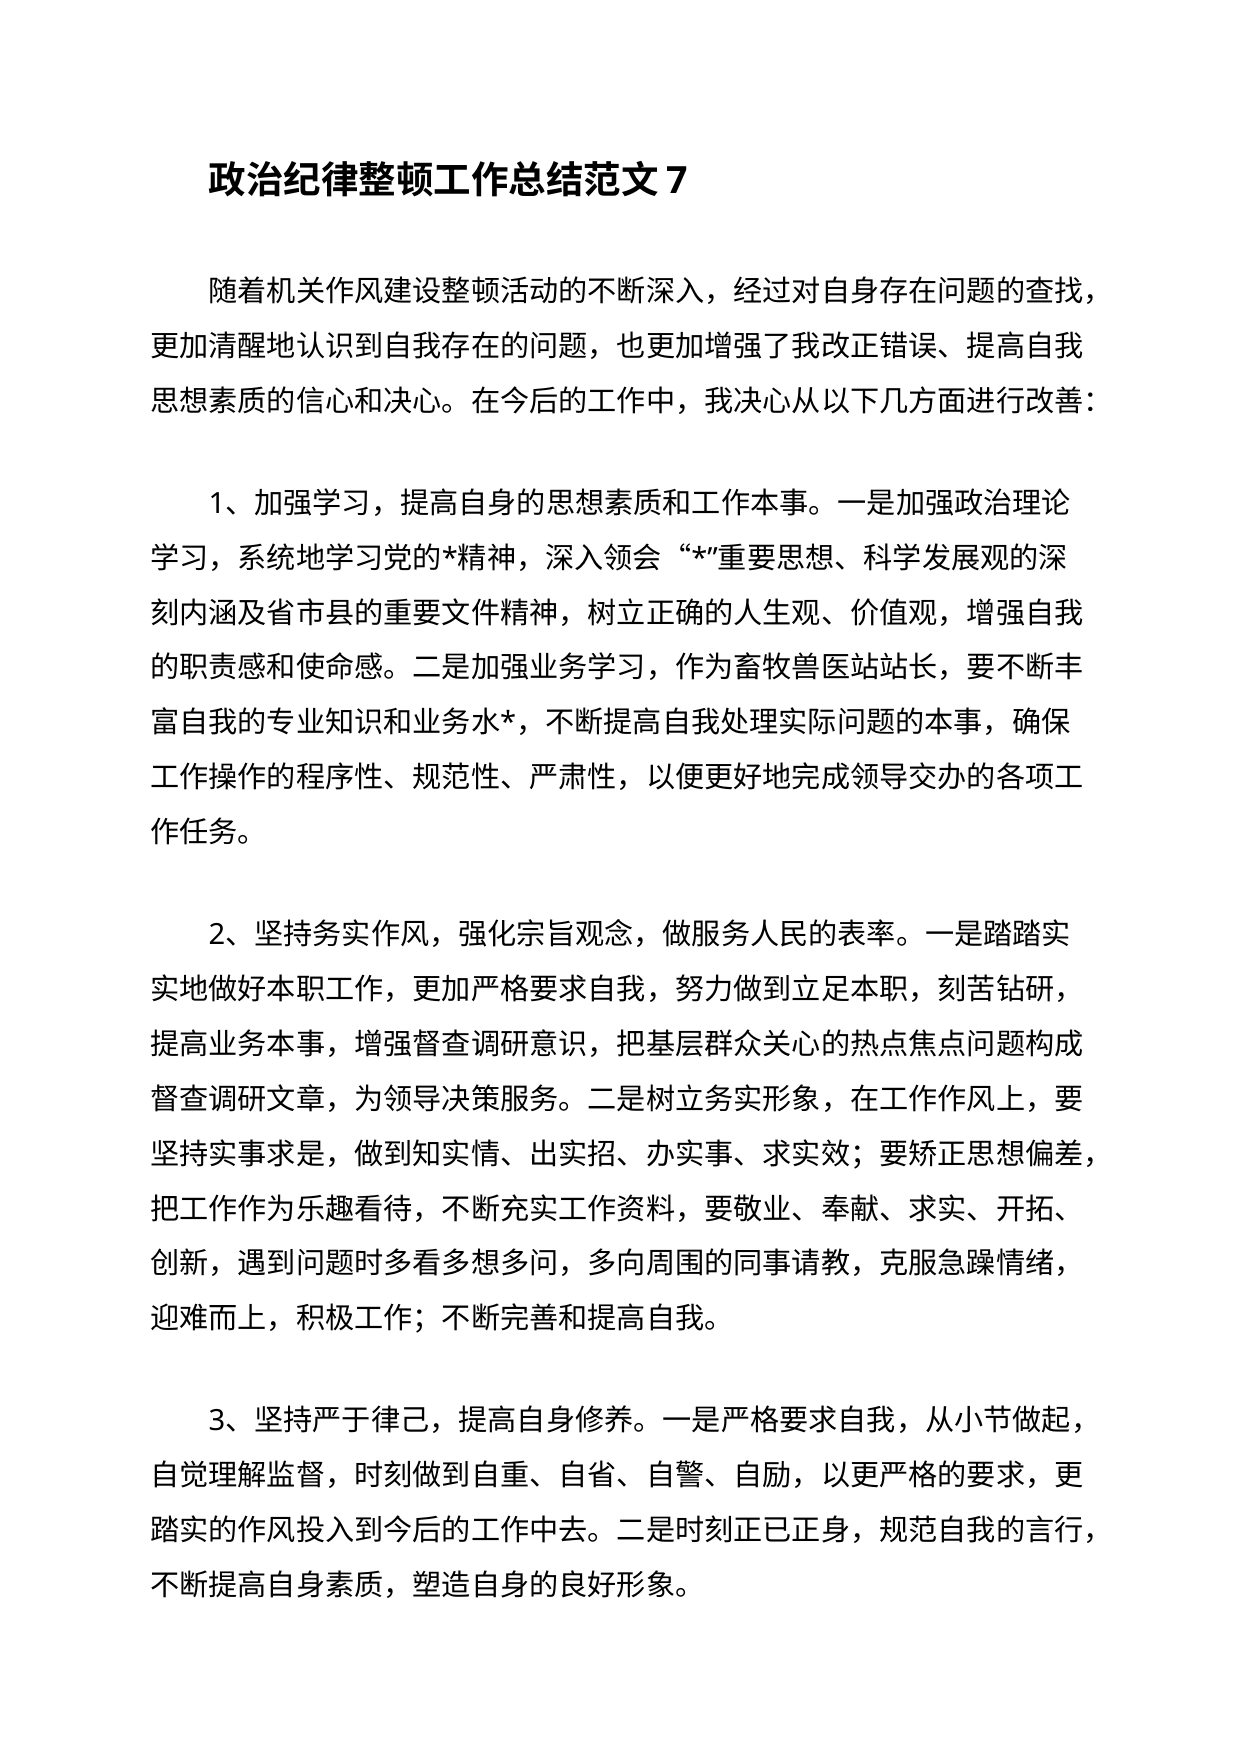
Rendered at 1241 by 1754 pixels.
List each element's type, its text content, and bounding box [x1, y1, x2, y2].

text 3、坚持严于律己，提高自身修养。一是严格要求自我，从小节做起，自觉理解监督，时刻做到自重、自省、自警、自励，以更严格的要求，更踏实的作风投入到今后的工作中去。二是时刻正已正身，规范自我的言行，不断提高自身素质，塑造自身的良好形象。 [150, 1397, 1090, 1604]
text 政治纪律整顿工作总结范文7 [150, 150, 1090, 204]
text 2、坚持务实作风，强化宗旨观念，做服务人民的表率。一是踏踏实实地做好本职工作，更加严格要求自我，努力做到立足本职，刻苦钻研，提高业务本事，增强督查调研意识，把基层群众关心的热点焦点问题构成督查调研文章，为领导决策服务。二是树立务实形象，在工作作风上，要坚持实事求是，做到知实情、出实招、办实事、求实效；要矫正思想偏差，把工作作为乐趣看待，不断充实工作资料，要敬业、奉献、求实、开拓、创新，遇到问题时多看多想多问，多向周围的同事请教，克服急躁情绪，迎难而上，积极工作；不断完善和提高自我。 [150, 911, 1090, 1337]
text 随着机关作风建设整顿活动的不断深入，经过对自身存在问题的查找，更加清醒地认识到自我存在的问题，也更加增强了我改正错误、提高自我思想素质的信心和决心。在今后的工作中，我决心从以下几方面进行改善： [150, 268, 1090, 420]
text 1、加强学习，提高自身的思想素质和工作本事。一是加强政治理论学习，系统地学习党的*精神，深入领会“*”重要思想、科学发展观的深刻内涵及省市县的重要文件精神，树立正确的人生观、价值观，增强自我的职责感和使命感。二是加强业务学习，作为畜牧兽医站站长，要不断丰富自我的专业知识和业务水*，不断提高自我处理实际问题的本事，确保工作操作的程序性、规范性、严肃性，以便更好地完成领导交办的各项工作任务。 [150, 479, 1090, 851]
